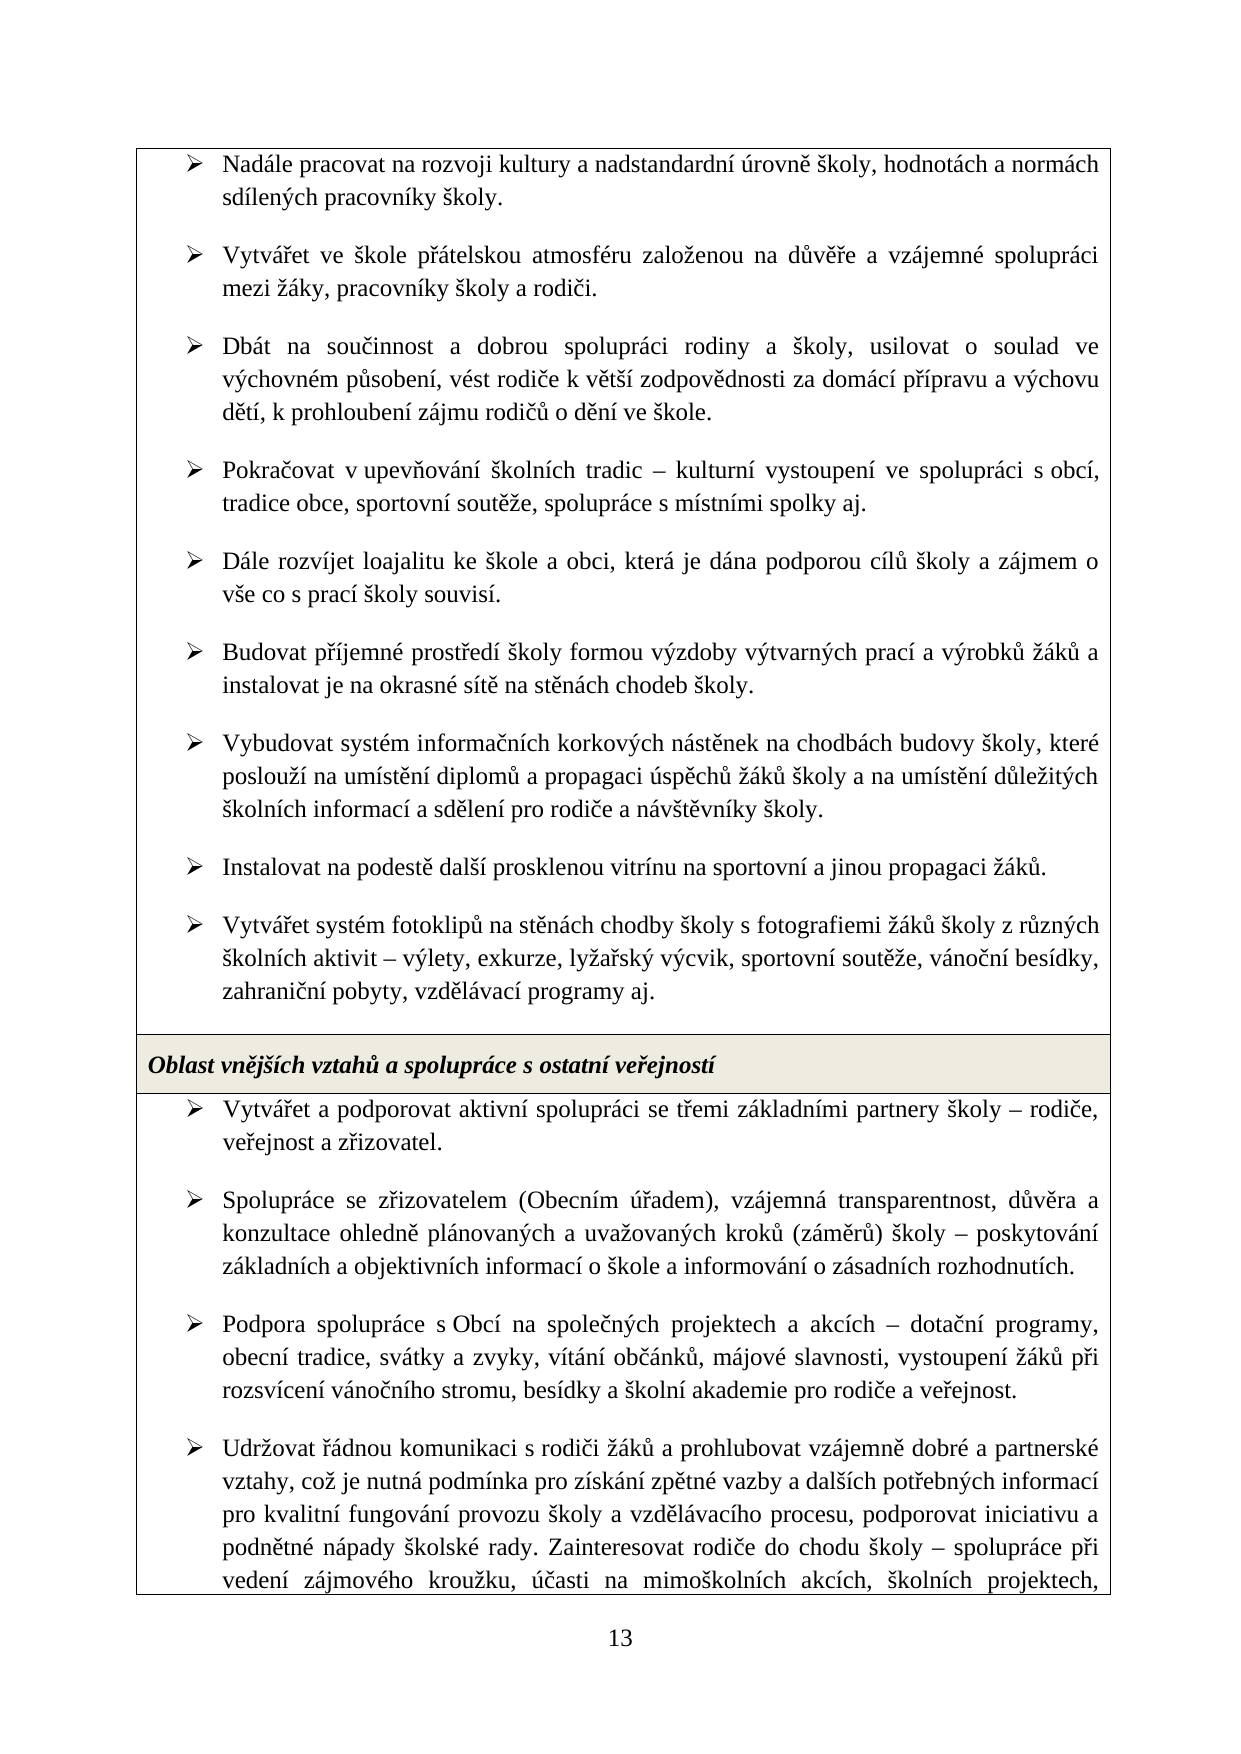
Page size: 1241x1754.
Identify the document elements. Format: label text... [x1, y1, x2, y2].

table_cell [137, 1094, 1110, 1594]
table_cell Oblast vnějších vztahů a spolupráce s ostatní veřejností [137, 1035, 1110, 1093]
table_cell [137, 149, 1110, 1034]
